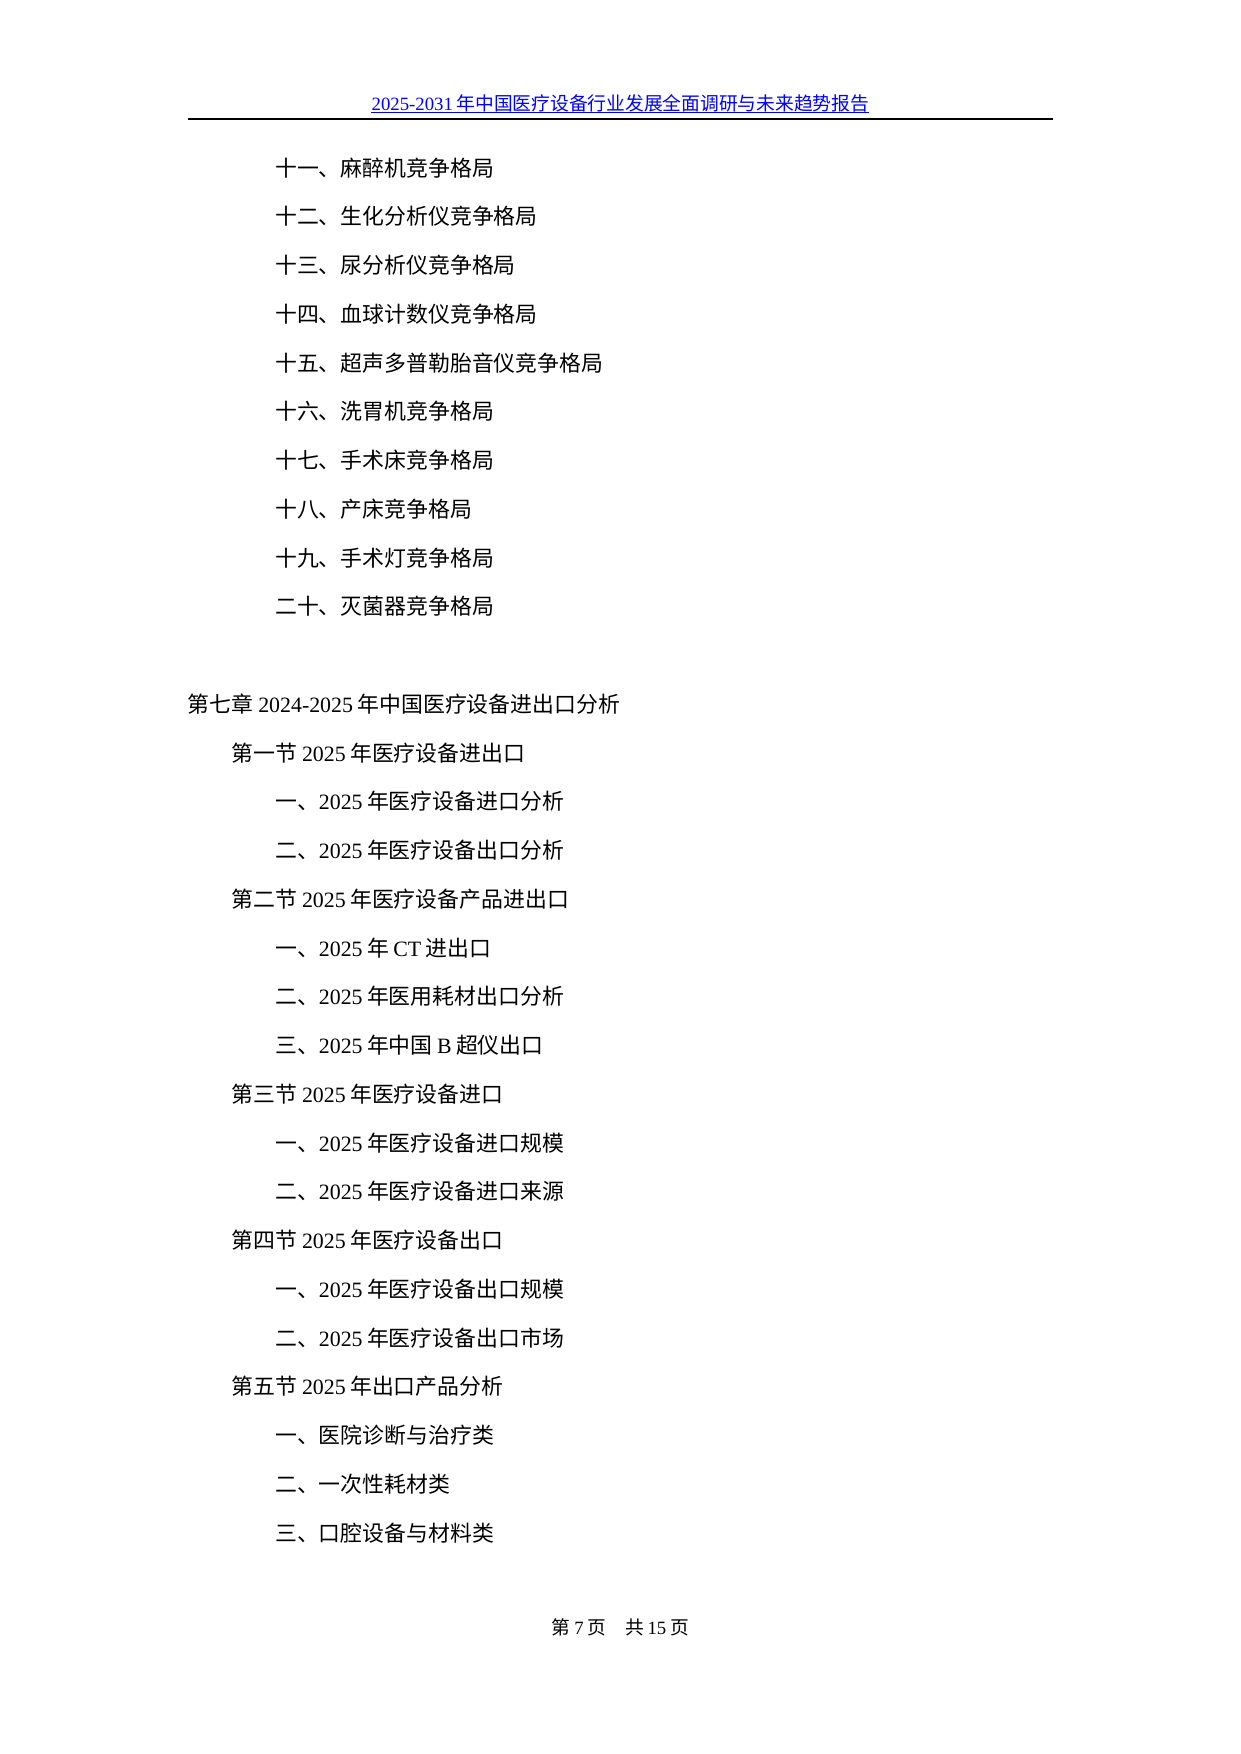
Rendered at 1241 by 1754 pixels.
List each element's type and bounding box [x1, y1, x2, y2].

text [187, 150, 1053, 1548]
